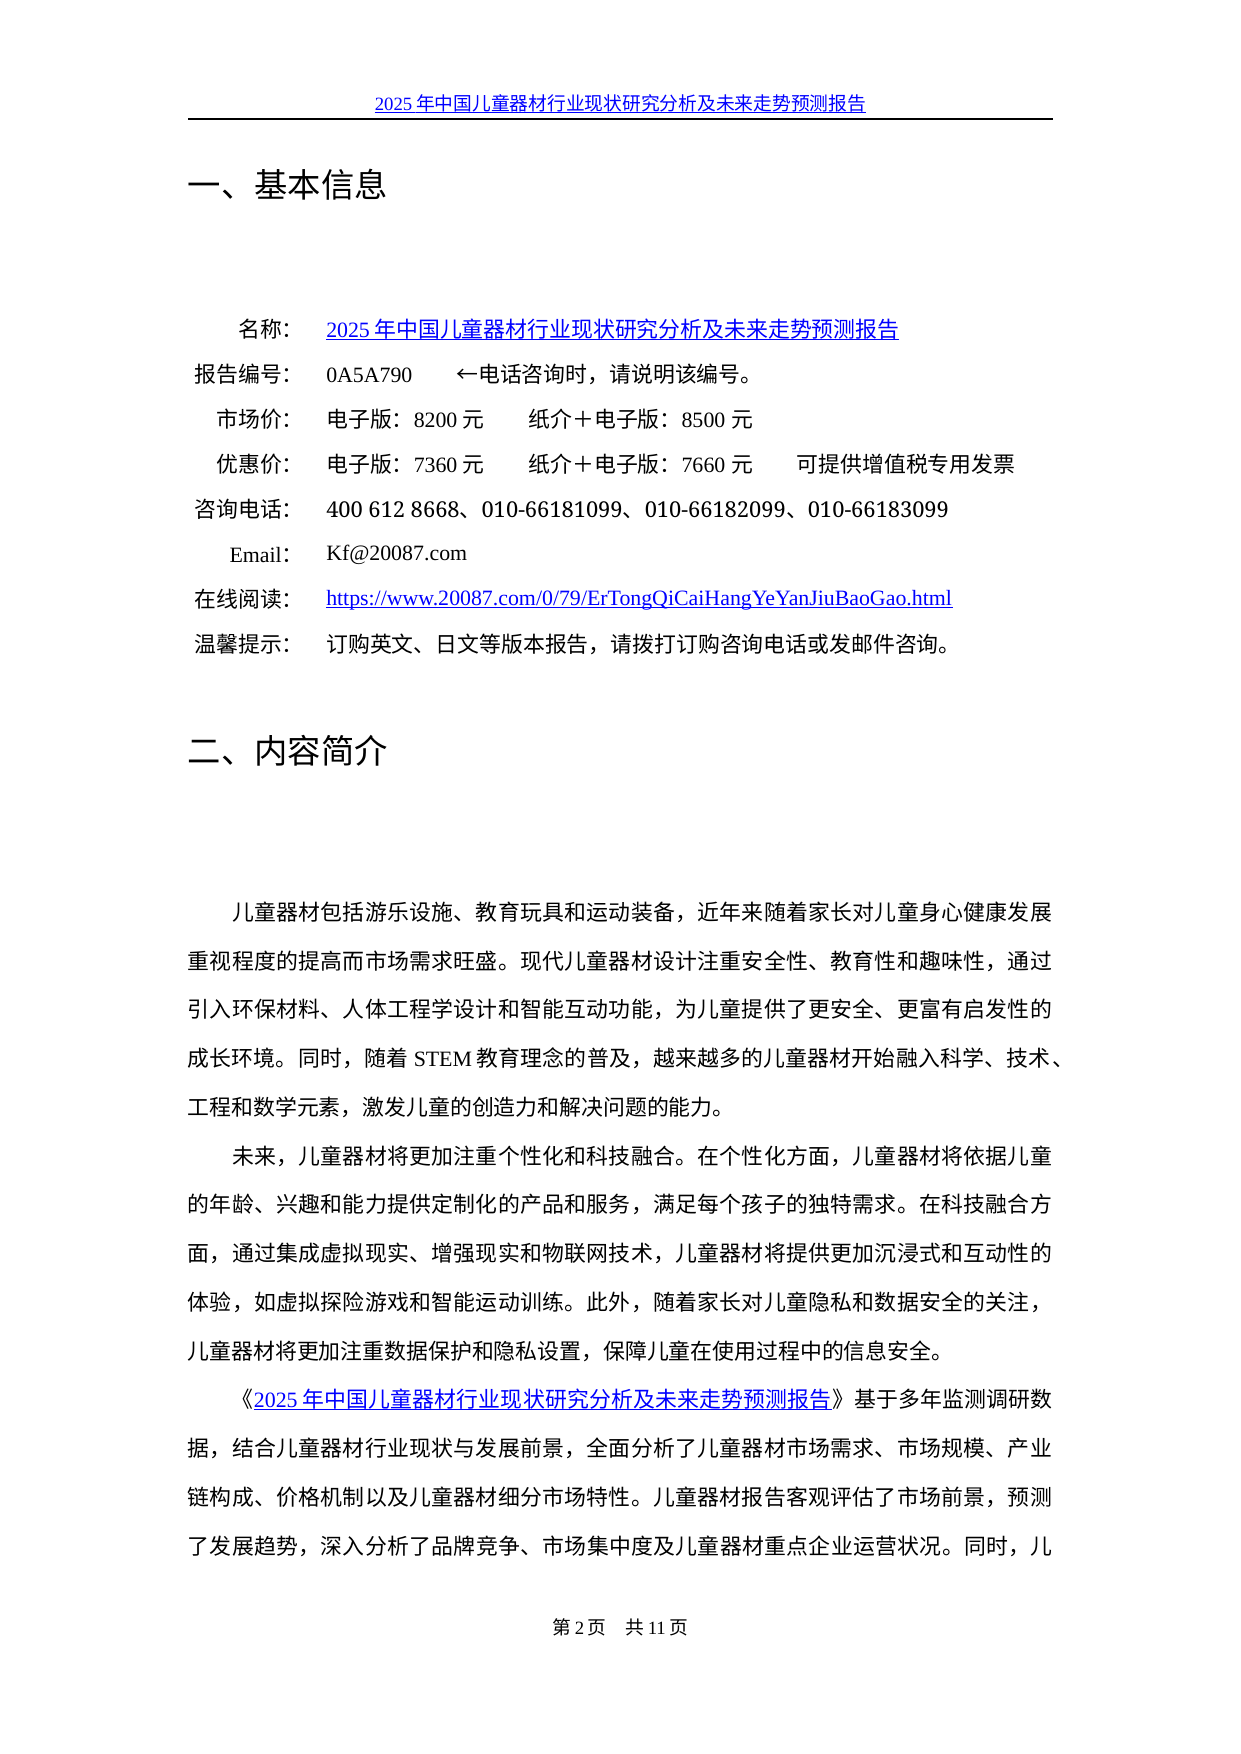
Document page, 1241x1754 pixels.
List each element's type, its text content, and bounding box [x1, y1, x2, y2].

table_cell Kf@20087.com [315, 537, 1073, 582]
table_cell Email： [167, 537, 315, 582]
table_cell 电子版：7360 元 纸介＋电子版：7660 元 可提供增值税专用发票 [315, 447, 1073, 492]
table_cell 温馨提示： [167, 627, 315, 672]
title 一、基本信息 [187, 150, 1053, 215]
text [187, 894, 1053, 1561]
table_header 名称： [167, 312, 315, 357]
table_cell 优惠价： [167, 447, 315, 492]
table_cell [315, 582, 1073, 627]
table_cell 订购英文、日文等版本报告，请拨打订购咨询电话或发邮件咨询。 [315, 627, 1073, 672]
table_header 2025年中国儿童器材行业现状研究分析及未来走势预测报告 [315, 312, 1073, 357]
table_cell 0A5A790 ←电话咨询时，请说明该编号。 [315, 357, 1073, 402]
title 二、内容简介 [187, 717, 1053, 782]
table_cell 报告编号： [167, 357, 315, 402]
table_cell 在线阅读： [167, 582, 315, 627]
table_cell 市场价： [167, 402, 315, 447]
table_cell 咨询电话： [167, 492, 315, 537]
table_cell 电子版：8200 元 纸介＋电子版：8500 元 [315, 402, 1073, 447]
table_cell 400 612 8668、010-66181099、010-66182099、010-66183099 [315, 492, 1073, 537]
